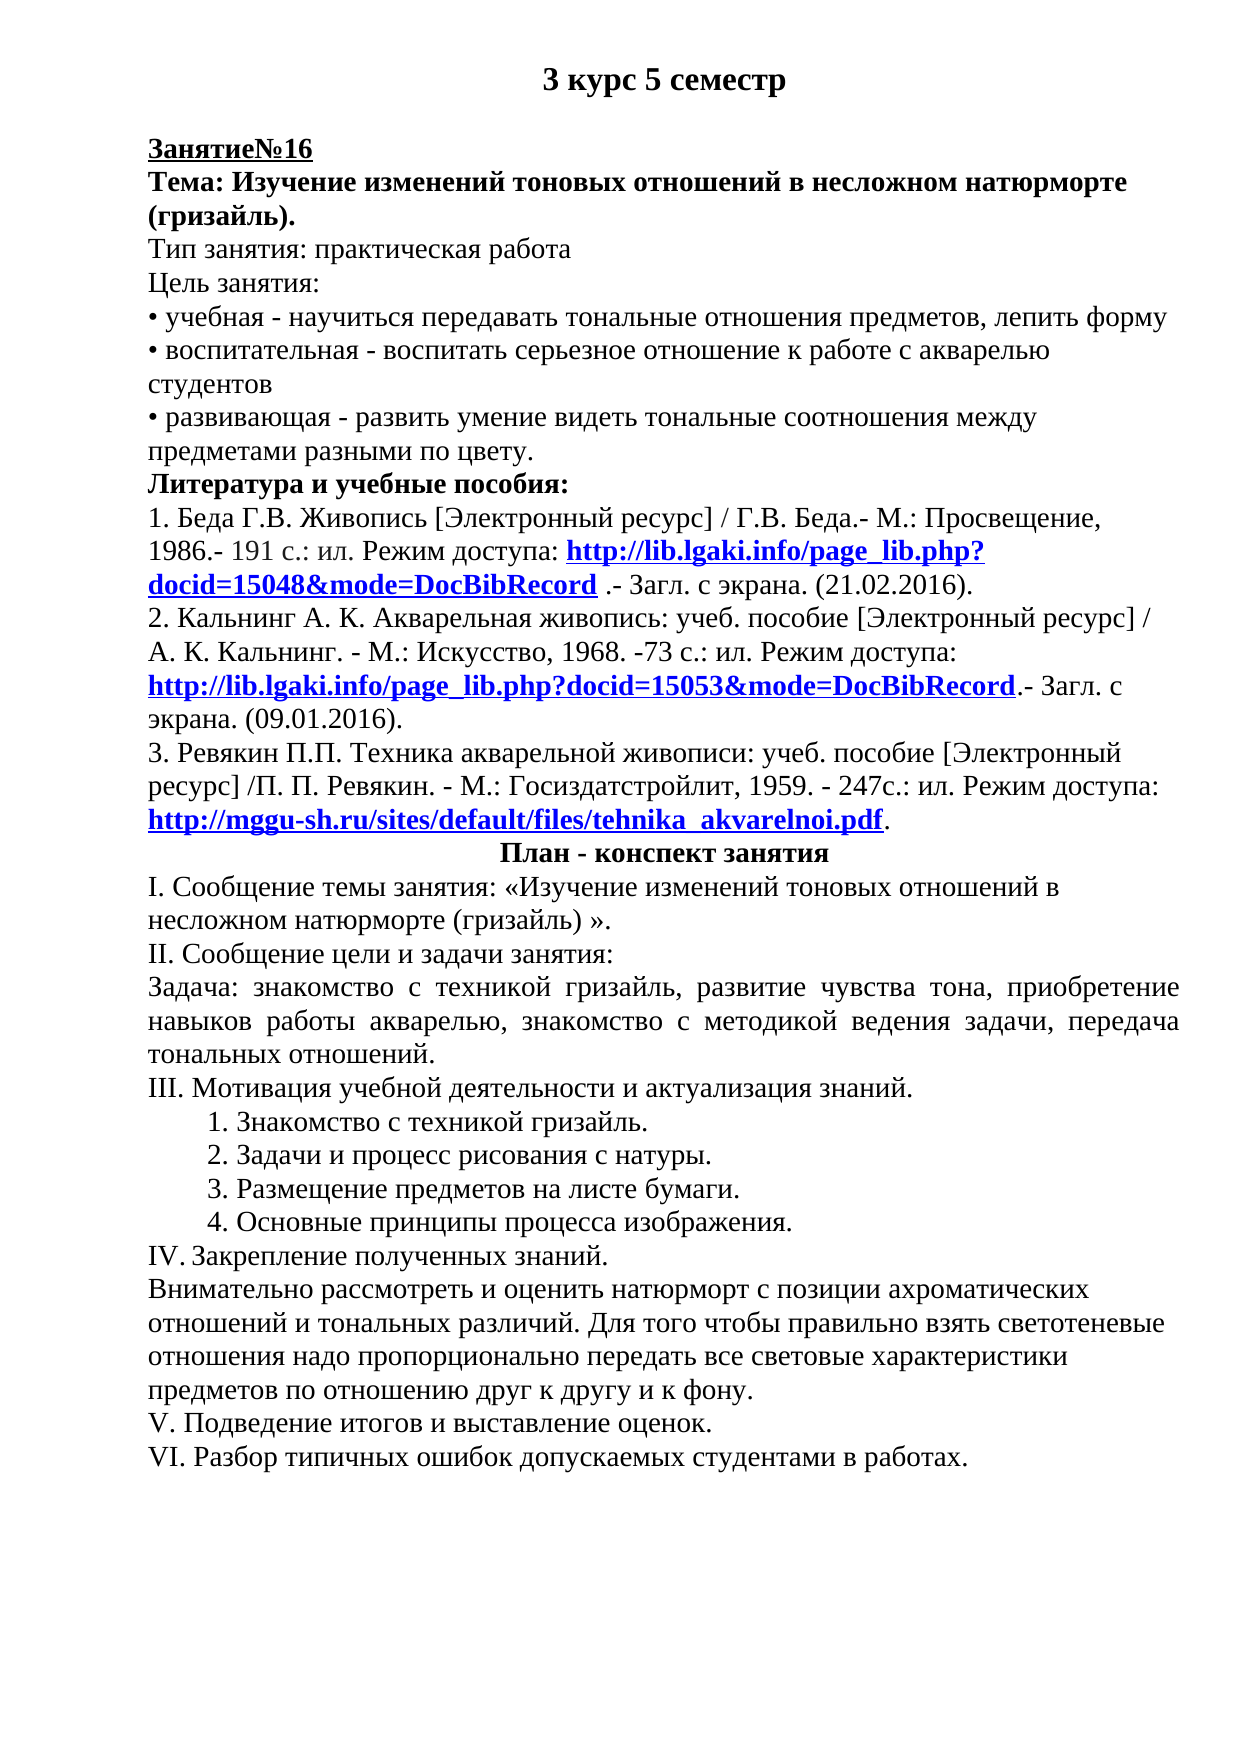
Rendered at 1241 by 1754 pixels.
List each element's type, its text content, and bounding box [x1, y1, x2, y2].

text 3 курс 5 семестр [148, 59, 1181, 97]
text Занятие№16 [148, 131, 1181, 164]
text Цель занятия: [148, 265, 1181, 299]
text 3. Размещение предметов на листе бумаги. [148, 1171, 1181, 1204]
text 4. Основные принципы процесса изображения. [148, 1204, 1181, 1238]
text I. Сообщение темы занятия: «Изучение изменений тоновых отношений в несложном натюрморте (гризайль) ». [148, 869, 1181, 936]
text Литература и учебные пособия: [148, 466, 1181, 500]
text 3. Ревякин П.П. Техника акварельной живописи: учеб. пособие [Электронный ресурс] /П. П. Ревякин. - М.: Госиздатстройлит, 1959. - 247с.: ил. Режим доступа: [148, 735, 1181, 802]
text План - конспект занятия [148, 835, 1181, 869]
text • учебная - научиться передавать тональные отношения предметов, лепить форму [148, 299, 1181, 332]
text Задача: знакомство с техникой гризайль, развитие чувства тона, приобретение навыков работы акварелью, знакомство с методикой ведения задачи, передача тональных отношений. [148, 969, 1181, 1070]
text Тема: Изучение изменений тоновых отношений в несложном натюрморте (гризайль). [148, 164, 1181, 232]
text VI. Разбор типичных ошибок допускаемых студентами в работах. [148, 1439, 1181, 1473]
text • развивающая - развить умение видеть тональные соотношения между предметами разными по цвету. [148, 399, 1181, 466]
text 2. Задачи и процесс рисования с натуры. [148, 1137, 1181, 1171]
text Тип занятия: практическая работа [148, 232, 1181, 265]
text 1. Знакомство с техникой гризайль. [148, 1104, 1181, 1137]
text http://mggu-sh.ru/sites/default/files/tehnika_akvarelnoi.pdf. [148, 802, 1181, 835]
text IV. Закрепление полученных знаний. [148, 1238, 1181, 1271]
text 2. Кальнинг А. К. Акварельная живопись: учеб. пособие [Электронный ресурс] / А. К. Кальнинг. - М.: Искусство, 1968. -73 с.: ил. Режим доступа: http://lib.lgaki.info/page_lib.php?docid=15053&mode=DocBibRecord.- Загл. с экрана. (09.01.2016). [148, 601, 1181, 735]
text Внимательно рассмотреть и оценить натюрморт с позиции ахроматических отношений и тональных различий. Для того чтобы правильно взять светотеневые отношения надо пропорционально передать все световые характеристики предметов по отношению друг к другу и к фону. [148, 1271, 1181, 1406]
text V. Подведение итогов и выставление оценок. [148, 1406, 1181, 1439]
text III. Мотивация учебной деятельности и актуализация знаний. [148, 1070, 1181, 1104]
text • воспитательная - воспитать серьезное отношение к работе с акварелью студентов [148, 332, 1181, 399]
text II. Сообщение цели и задачи занятия: [148, 936, 1181, 969]
text 1. Беда Г.В. Живопись [Электронный ресурс] / Г.В. Беда.- М.: Просвещение, 1986.- 191 с.: ил. Режим доступа: http://lib.lgaki.info/page_lib.php?docid=15048&mode=DocBibRecord .- Загл. с экрана. (21.02.2016). [148, 500, 1181, 601]
